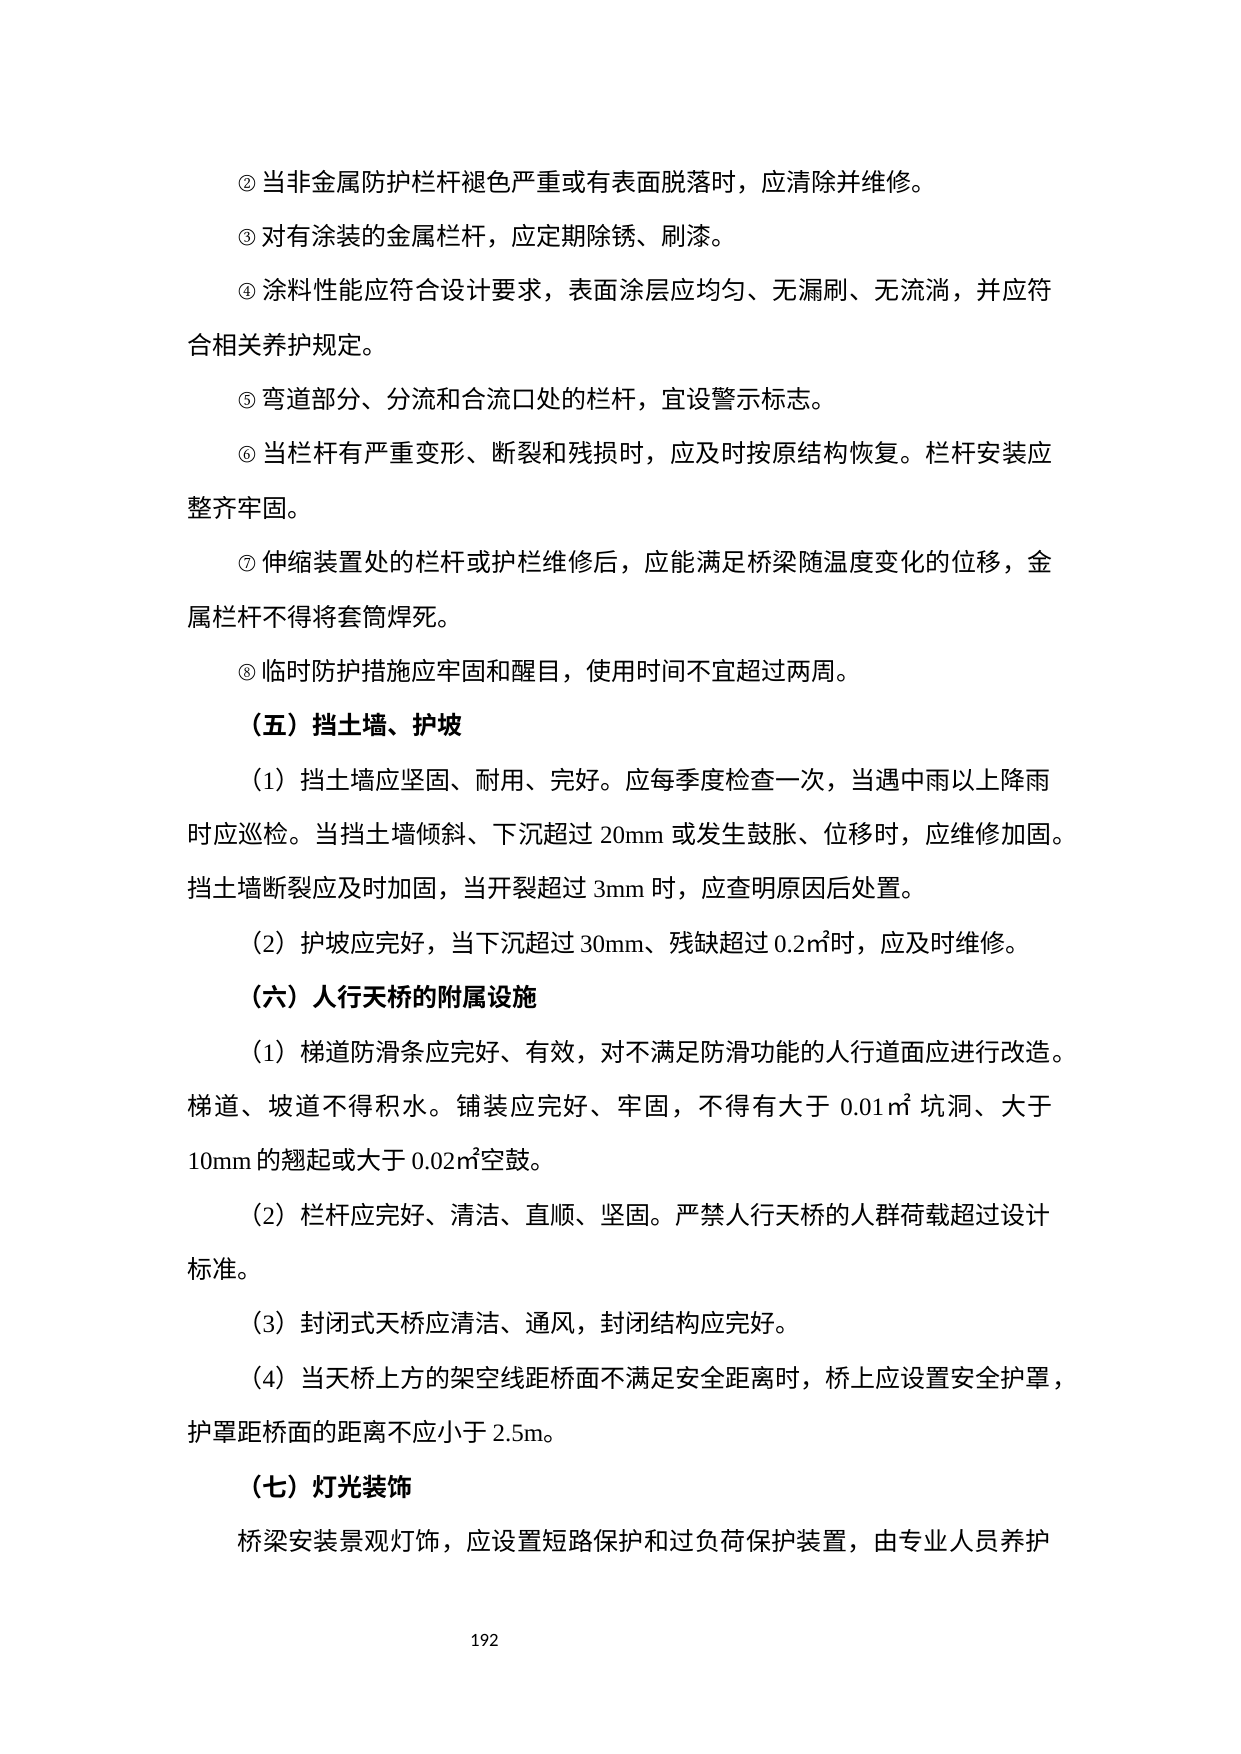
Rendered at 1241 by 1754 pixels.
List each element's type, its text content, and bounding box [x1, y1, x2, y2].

text （六）人行天桥的附属设施 [187, 978, 1053, 1014]
text （2）护坡应完好，当下沉超过30mm、残缺超过0.2㎡时，应及时维修。 [187, 923, 1053, 959]
text （五）挡土墙、护坡 [187, 706, 1053, 742]
text ⑧临时防护措施应牢固和醒目，使用时间不宜超过两周。 [187, 651, 1053, 688]
text （3）封闭式天桥应清洁、通风，封闭结构应完好。 [187, 1304, 1053, 1340]
text （1）挡土墙应坚固、耐用、完好。应每季度检查一次，当遇中雨以上降雨时应巡检。当挡土墙倾斜、下沉超过20mm 或发生鼓胀、位移时，应维修加固。挡土墙断裂应及时加固，当开裂超过 3mm 时，应查明原因后处置。 [187, 760, 1053, 905]
text （4）当天桥上方的架空线距桥面不满足安全距离时，桥上应设置安全护罩，护罩距桥面的距离不应小于2.5m。 [187, 1358, 1053, 1449]
text ②当非金属防护栏杆褪色严重或有表面脱落时，应清除并维修。 [187, 162, 1053, 198]
text ⑤弯道部分、分流和合流口处的栏杆，宜设警示标志。 [187, 379, 1053, 416]
text （七）灯光装饰 [187, 1467, 1053, 1503]
text （1）梯道防滑条应完好、有效，对不满足防滑功能的人行道面应进行改造。梯道、坡道不得积水。铺装应完好、牢固，不得有大于 0.01㎡ 坑洞、大于10mm的翘起或大于0.02㎡空鼓。 [187, 1032, 1053, 1177]
text ③对有涂装的金属栏杆，应定期除锈、刷漆。 [187, 216, 1053, 253]
text ⑥当栏杆有严重变形、断裂和残损时，应及时按原结构恢复。栏杆安装应整齐牢固。 [187, 434, 1053, 524]
text （2）栏杆应完好、清洁、直顺、坚固。严禁人行天桥的人群荷载超过设计标准。 [187, 1195, 1053, 1286]
text ④涂料性能应符合设计要求，表面涂层应均匀、无漏刷、无流淌，并应符合相关养护规定。 [187, 271, 1053, 361]
text ⑦伸缩装置处的栏杆或护栏维修后，应能满足桥梁随温度变化的位移，金属栏杆不得将套筒焊死。 [187, 543, 1053, 633]
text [187, 1521, 1053, 1558]
